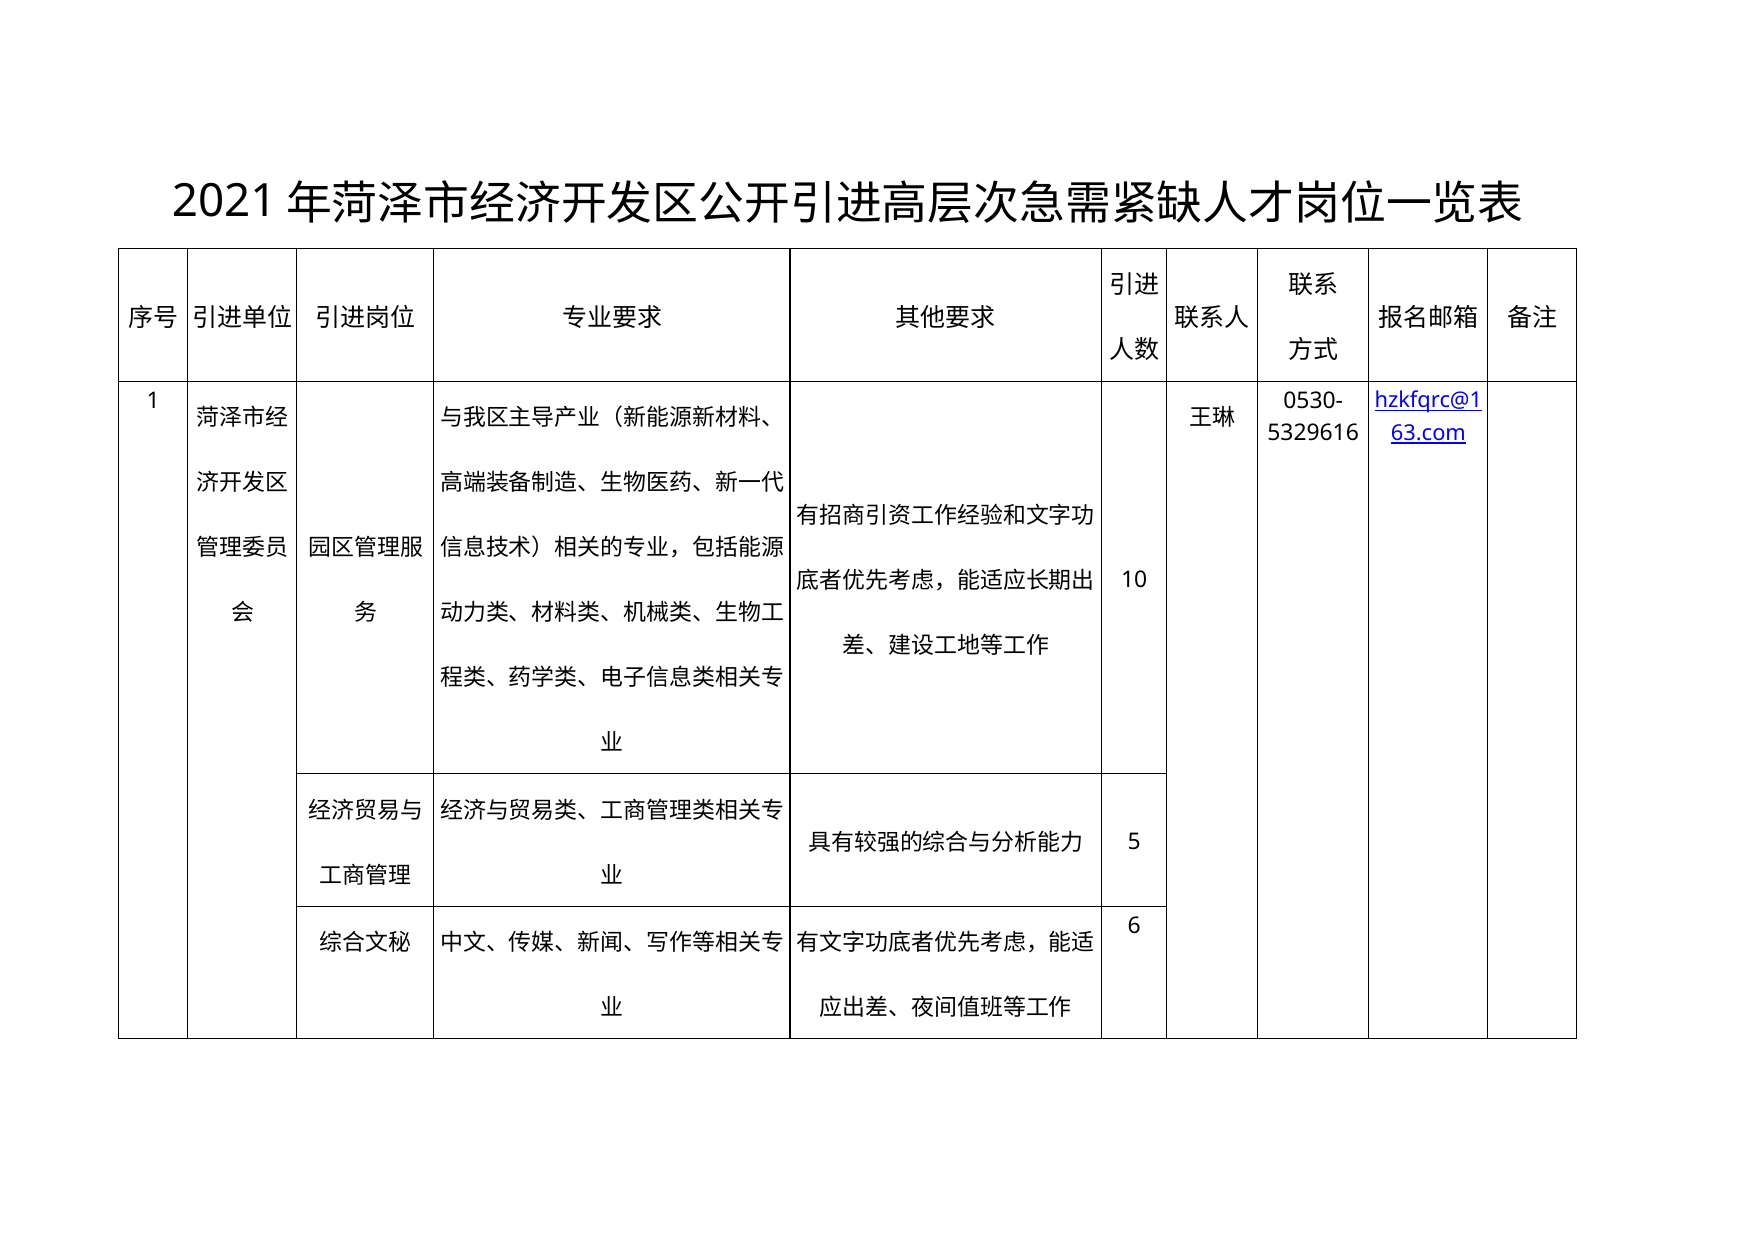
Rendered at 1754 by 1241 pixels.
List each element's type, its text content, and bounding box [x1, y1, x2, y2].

table_cell 6 [1102, 907, 1166, 1038]
table_cell [1488, 382, 1576, 1038]
table_cell 菏泽市经济开发区管理委员会 [188, 382, 296, 1038]
table_cell hzkfqrc@163.com [1369, 382, 1487, 1038]
table_cell 引进 人数 [1102, 249, 1166, 381]
table_cell 备注 [1488, 249, 1576, 381]
table_cell 园区管理服务 [297, 382, 433, 773]
table_header 2021年菏泽市经济开发区公开引进高层次急需紧缺人才岗位一览表 [118, 149, 1577, 248]
table_cell 王琳 [1167, 382, 1257, 1038]
table_cell 有文字功底者优先考虑，能适应出差、夜间值班等工作 [791, 907, 1101, 1038]
table_cell 引进岗位 [297, 249, 433, 381]
table_cell 经济与贸易类、工商管理类相关专业 [434, 774, 789, 906]
table_cell 5 [1102, 774, 1166, 906]
table_cell 联系人 [1167, 249, 1257, 381]
table_cell 10 [1102, 382, 1166, 773]
table_cell 联系 方式 [1258, 249, 1368, 381]
table_cell 有招商引资工作经验和文字功底者优先考虑，能适应长期出差、建设工地等工作 [791, 382, 1101, 773]
table_cell 专业要求 [434, 249, 789, 381]
table_cell 综合文秘 [297, 907, 433, 1038]
table_cell 报名邮箱 [1369, 249, 1487, 381]
table_cell 与我区主导产业（新能源新材料、高端装备制造、生物医药、新一代信息技术）相关的专业，包括能源动力类、材料类、机械类、生物工程类、药学类、电子信息类相关专业 [434, 382, 789, 773]
table_cell 0530-5329616 [1258, 382, 1368, 1038]
table_cell 具有较强的综合与分析能力 [791, 774, 1101, 906]
table_cell 1 [119, 382, 187, 1038]
table_cell 引进单位 [188, 249, 296, 381]
table_cell 经济贸易与工商管理 [297, 774, 433, 906]
table_cell 其他要求 [791, 249, 1101, 381]
table_cell 中文、传媒、新闻、写作等相关专业 [434, 907, 789, 1038]
table_cell 序号 [119, 249, 187, 381]
